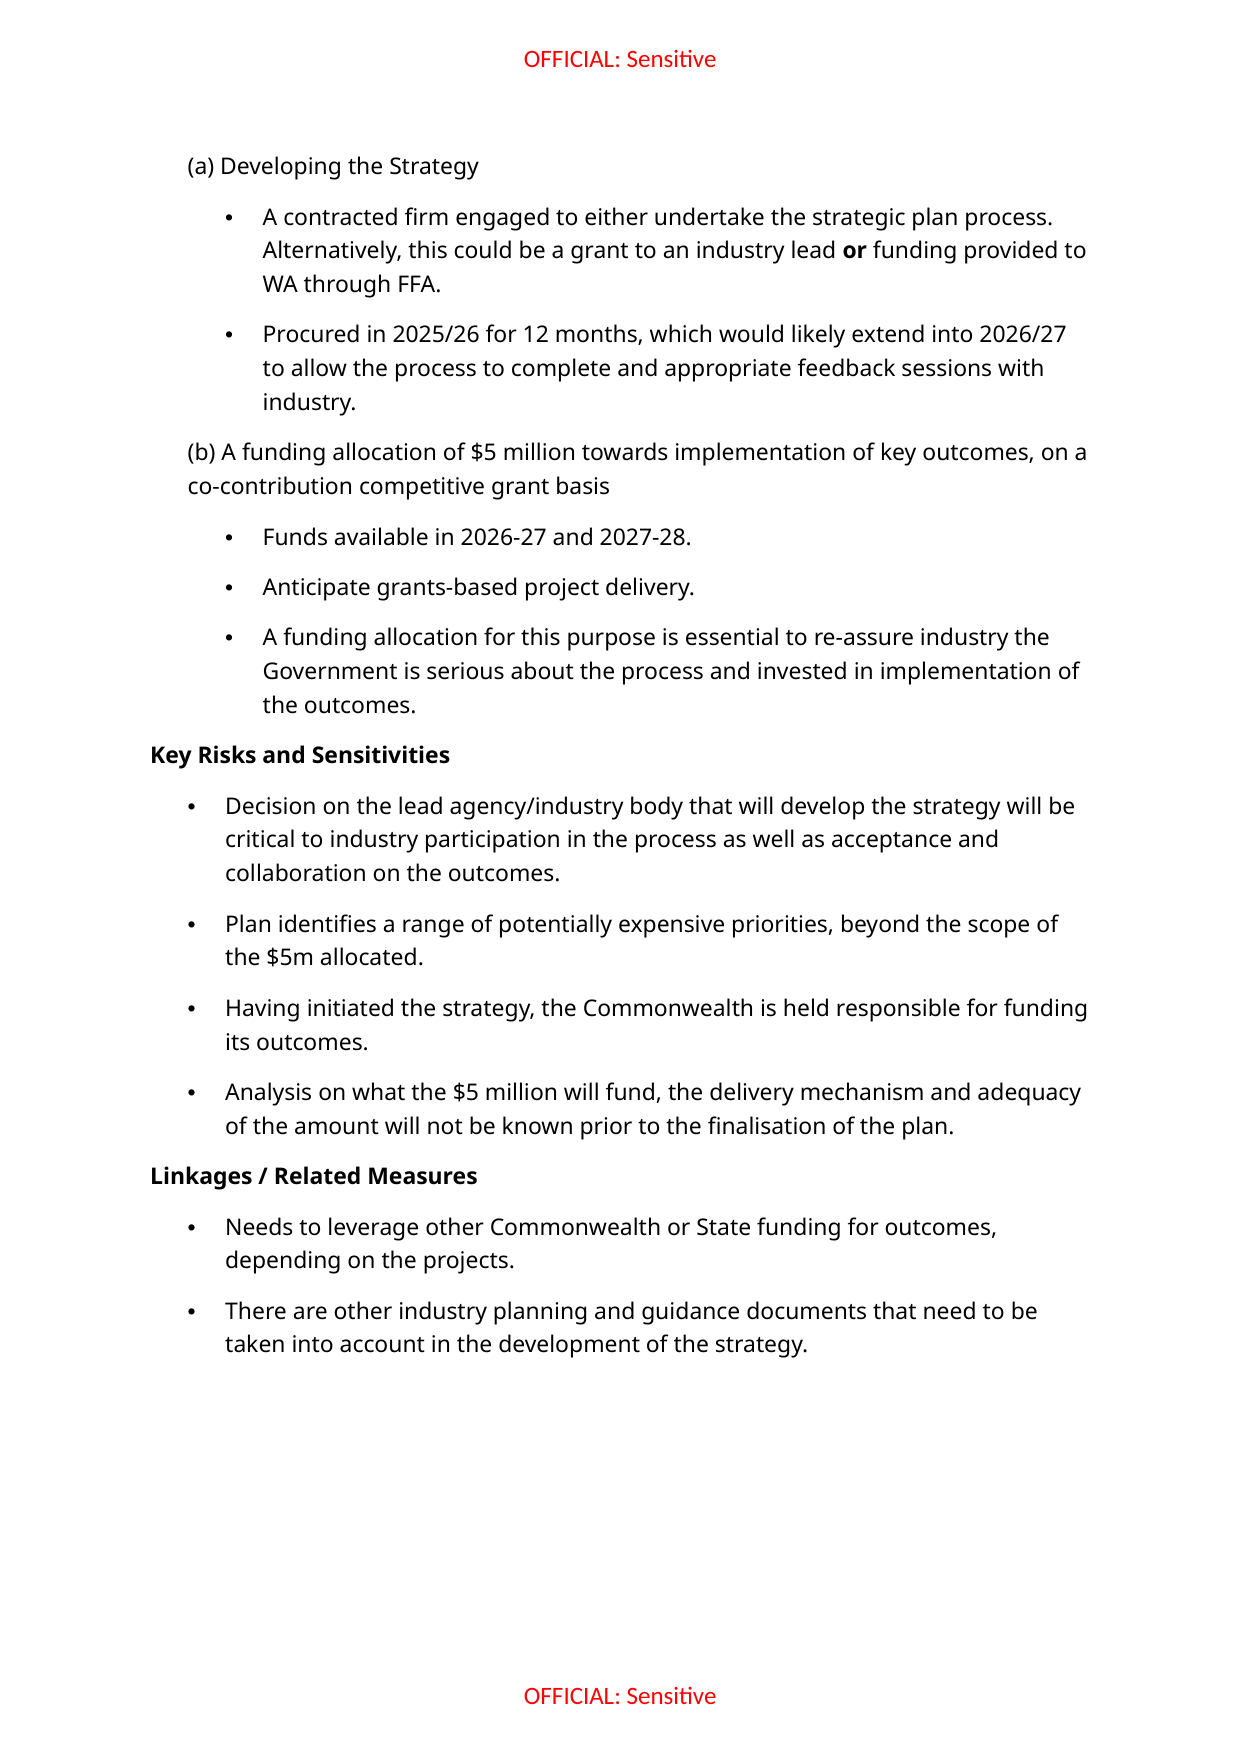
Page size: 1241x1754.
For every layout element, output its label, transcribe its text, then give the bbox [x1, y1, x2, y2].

list Anticipate grants-based project delivery. [225, 571, 1090, 602]
list There are other industry planning and guidance documents that need to be taken into account in the development of the strategy. [187, 1294, 1090, 1359]
list Needs to leverage other Commonwealth or State funding for outcomes, depending on the projects. [187, 1210, 1090, 1275]
list A contracted firm engaged to either undertake the strategic plan process. Alternatively, this could be a grant to an industry lead or funding provided to WA through FFA. [225, 200, 1090, 299]
text (a) Developing the Strategy [187, 150, 1090, 181]
list Having initiated the strategy, the Commonwealth is held responsible for funding its outcomes. [187, 992, 1090, 1057]
text Key Risks and Sensitivities [150, 739, 1090, 770]
list Decision on the lead agency/industry body that will develop the strategy will be critical to industry participation in the process as well as acceptance and collaboration on the outcomes. [187, 789, 1090, 888]
list Analysis on what the $5 million will fund, the delivery mechanism and adequacy of the amount will not be known prior to the finalisation of the plan. [187, 1076, 1090, 1141]
text (b) A funding allocation of $5 million towards implementation of key outcomes, on a co-contribution competitive grant basis [187, 436, 1090, 501]
list Funds available in 2026-27 and 2027-28. [225, 520, 1090, 552]
list Plan identifies a range of potentially expensive priorities, beyond the scope of the $5m allocated. [187, 907, 1090, 972]
list A funding allocation for this purpose is essential to re-assure industry the Government is serious about the process and invested in implementation of the outcomes. [225, 621, 1090, 720]
list Procured in 2025/26 for 12 months, which would likely extend into 2026/27 to allow the process to complete and appropriate feedback sessions with industry. [225, 318, 1090, 417]
text Linkages / Related Measures [150, 1160, 1090, 1191]
